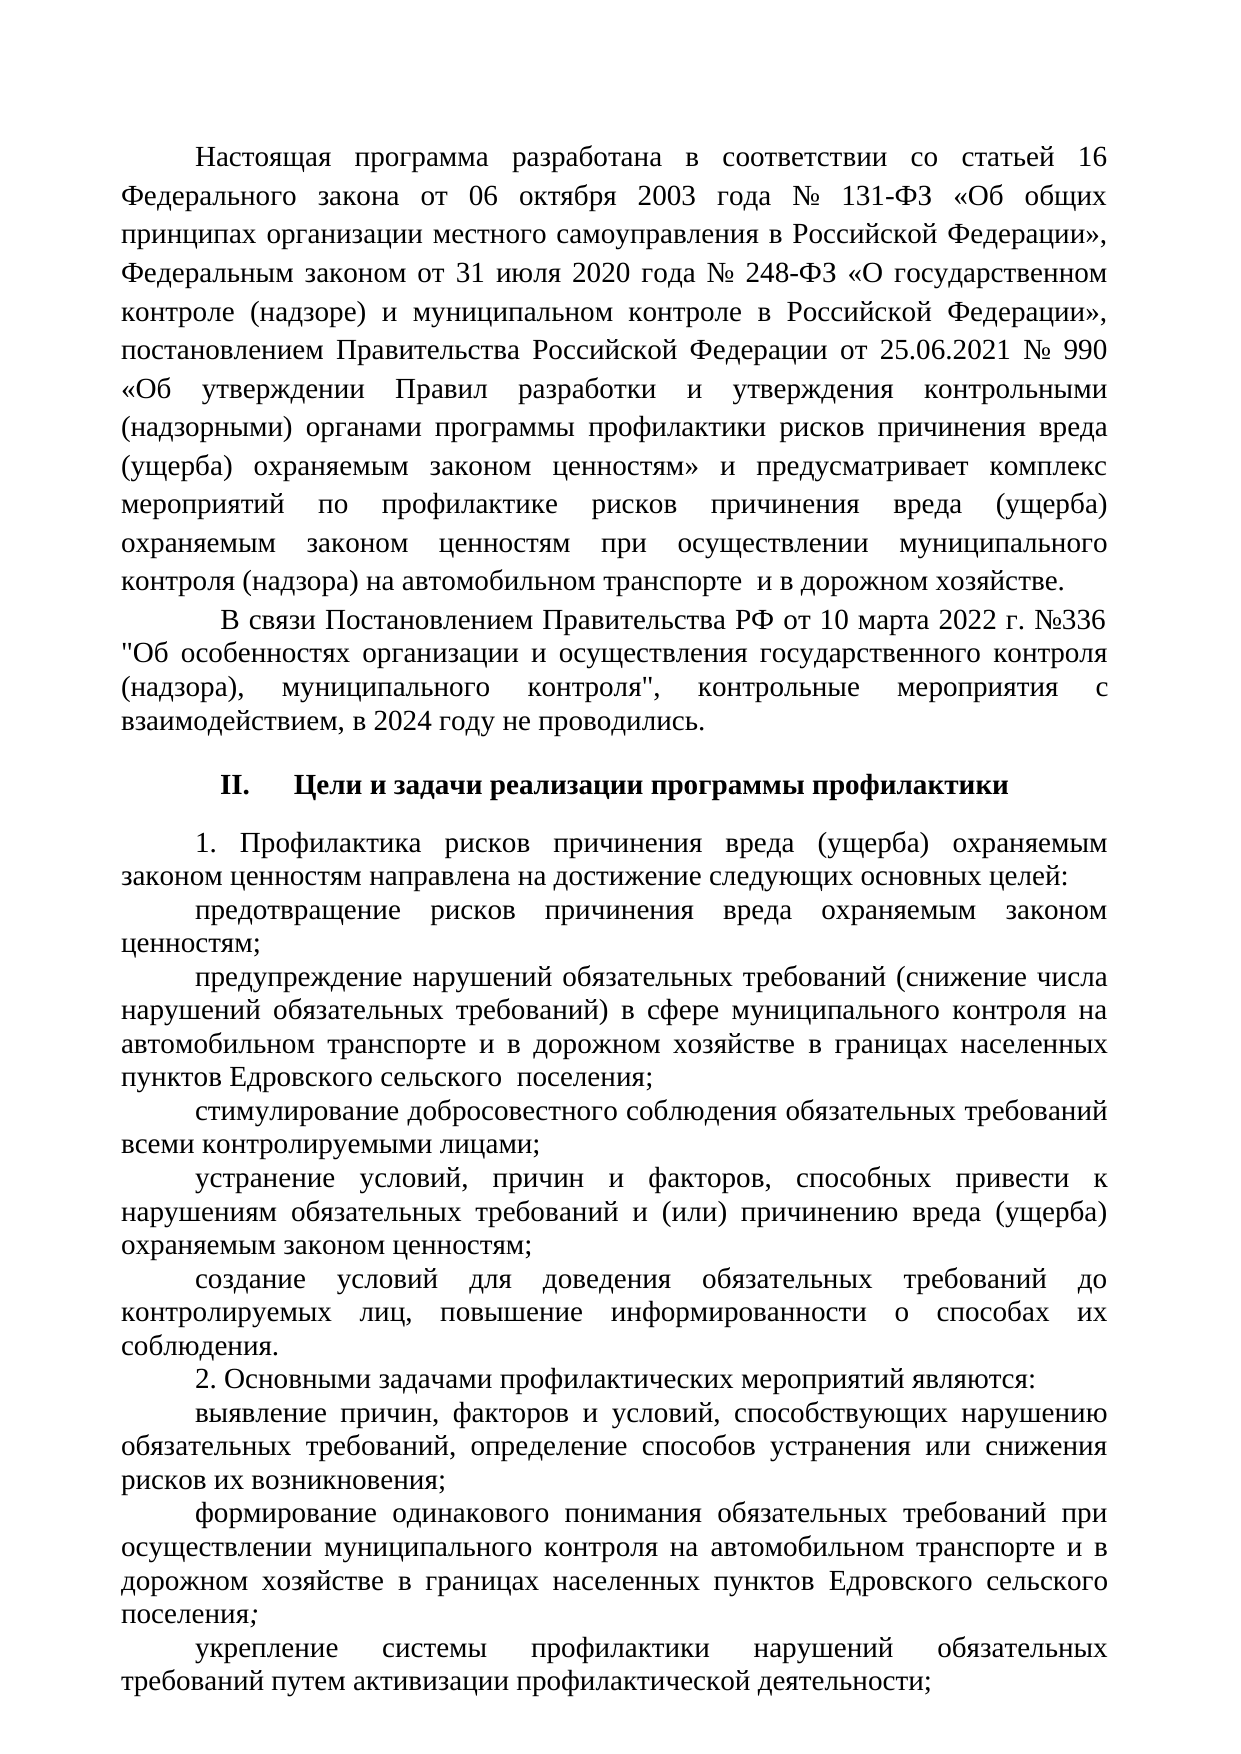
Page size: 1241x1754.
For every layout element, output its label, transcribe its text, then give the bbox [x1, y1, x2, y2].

text Настоящая программа разработана в соответствии со статьей 16 Федерального закона от 06 октября 2003 года № 131-ФЗ «Об общих принципах организации местного самоуправления в Российской Федерации», Федеральным законом от 31 июля № 248-ФЗ «О государственном контроле (надзоре) и муниципальном контроле в Российской Федерации», постановлением Правительства Российской Федерации от 25.06.2021 № 990 «Об утверждении Правил разработки и утверждения контрольными (надзорными) органами программы профилактики рисков причинения вреда (ущерба) охраняемым законом ценностям» и предусматривает комплекс мероприятий по профилактике рисков причинения вреда (ущерба) охраняемым законом ценностям при осуществлении муниципального контроля (надзора) на автомобильном транспорте и в дорожном хозяйстве. [121, 139, 1108, 597]
text предупреждение нарушений обязательных требований (снижение числа нарушений обязательных требований) в сфере муниципального контроля на автомобильном транспорте и в дорожном хозяйстве в границах населенных пунктов Едровского сельского поселения; [121, 959, 1108, 1093]
list 1. Профилактика рисков причинения вреда (ущерба) охраняемым законом ценностям направлена на достижение следующих основных целей: [121, 825, 1108, 892]
list Цели и задачи реализации программы профилактики [121, 775, 313, 800]
list Цели и задачи реализации программы профилактики [871, 775, 1108, 800]
text выявление причин, факторов и условий, способствующих нарушению обязательных требований, определение способов устранения или снижения рисков их возникновения; [121, 1395, 1108, 1496]
text 2. Основными задачами профилактических мероприятий являются: [121, 1361, 1108, 1395]
list Цели и задачи реализации программы профилактики [312, 775, 867, 800]
text устранение условий, причин и факторов, способных привести к нарушениям обязательных требований и (или) причинению вреда (ущерба) охраняемым законом ценностям; [121, 1160, 1108, 1261]
text укрепление системы профилактики нарушений обязательных требований путем активизации профилактической деятельности; [121, 1630, 1108, 1697]
text создание условий для доведения обязательных требований до контролируемых лиц, повышение информированности о способах их соблюдения. [121, 1261, 1108, 1361]
text формирование одинакового понимания обязательных требований при осуществлении муниципального контроля на автомобильном транспорте и в дорожном хозяйстве в границах населенных пунктов Едровского сельского поселения; [121, 1496, 1108, 1630]
text стимулирование добросовестного соблюдения обязательных требований всеми контролируемыми лицами; [121, 1093, 1108, 1160]
text В связи Постановлением Правительства РФ от 10 марта 2022 г. №336 "Об особенностях организации и осуществления государственного контроля (надзора), муниципального контроля", контрольные мероприятия с взаимодействием, в 2024 году не проводились. [121, 602, 1108, 736]
text предотвращение рисков причинения вреда охраняемым законом ценностям; [121, 892, 1108, 959]
